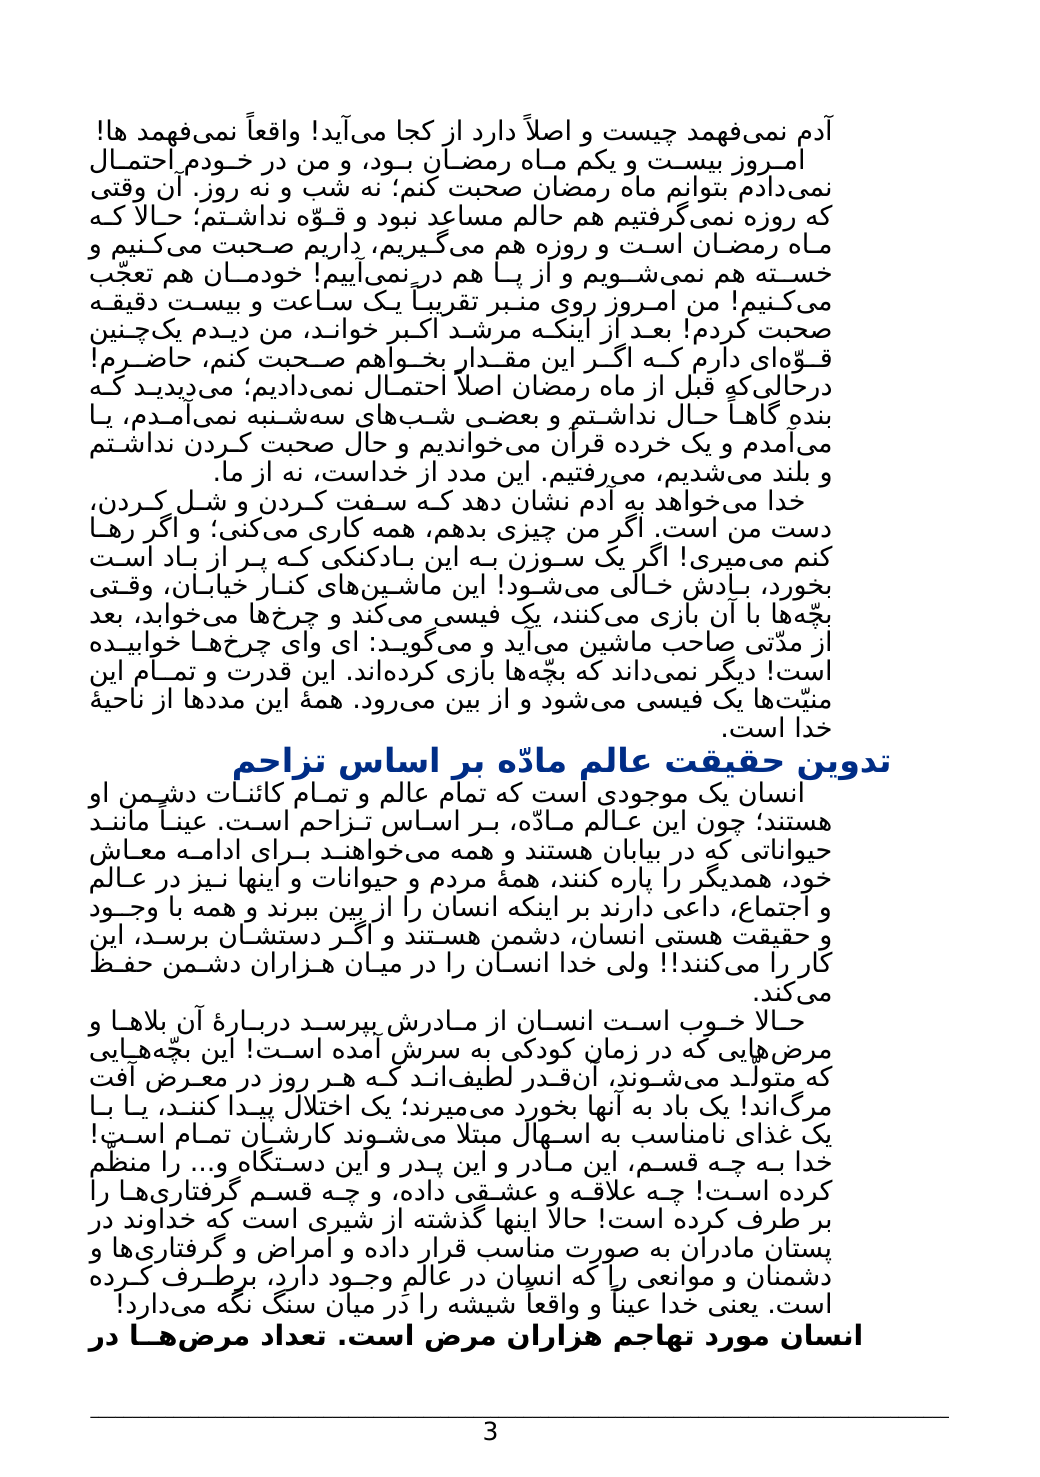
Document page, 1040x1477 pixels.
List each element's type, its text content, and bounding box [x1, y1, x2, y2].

text امروز بیست و یکم ماه رمضان بود، و من در خودم احتمال نمی‌دادم بتوانم ماه رمضان صحبت کنم؛ نه شب و نه روز. آن وقتی که روزه نمی‌گرفتیم هم حالم مساعد نبود و قوّه نداشتم؛ حالا که ماه رمضان است و روزه هم می‌گیریم، داریم صحبت می‌کنیم و خسته هم نمی‌شویم و از پا هم در نمی‌آییم! خودمان هم تعجّب می‌کنیم! من امروز روی منبر تقریباً یک ساعت و بیست دقیقه صحبت کردم! بعد از اینکه مرشد اکبر خواند، من دیدم یک‌چنین قوّه‌ای دارم که اگر این مقدار بخواهم صحبت کنم، حاضرم! درحالی‌که قبل از ماه رمضان اصلاً احتمال نمی‌دادیم؛ می‌دیدید که بنده گاهاً حال نداشتم و بعضی شب‌های سه‌شنبه نمی‌آمدم، یا می‌آمدم و یک خرده قرآن می‌خواندیم و حال صحبت کردن نداشتم و بلند می‌شدیم، می‌رفتیم. این مدد از خداست، نه از ما. [89, 146, 833, 488]
subtitle تدوین حقیقت عالم مادّه بر اساس تزاحم [148, 743, 892, 780]
text انسان یک موجودی است که تمام عالم و تمام کائنات دشمن او هستند؛ چون این عالم مادّه، بر اساس تزاحم است. عیناً مانند حیواناتی که در بیابان هستند و همه می‌خواهند برای ادامه معاش خود، همدیگر را پاره کنند، همۀ مردم و حیوانات و اینها نیز در عالم و اجتماع، داعی دارند بر اینکه انسان را از بین ببرند و همه با وجود و حقیقت هستی انسان، دشمن هستند و اگر دستشان برسد، این کار را می‌کنند!! ولی خدا انسان را در میان هزاران دشمن حفظ می‌کند. [89, 780, 833, 1008]
text حالا خوب است انسان از مادرش بپرسد دربارۀ آن بلاها و مرض‌هایی که در زمان کودکی به سرش آمده است! این بچّه‌هایی که متولّد می‌شوند، آن‌قدر لطیف‌اند که هر روز در معرض آفت مرگ‌اند! یک باد به آنها بخورد می‌میرند؛ یک اختلال پیدا کنند، یا با یک غذای نامناسب به اسهال مبتلا می‌شوند کارشان تمام است! خدا به چه قسم، این مادر و این پدر و این دستگاه و... را منظّم کرده است! چه علاقه و عشقی داده، و چه قسم گرفتاری‌ها را بر طرف کرده است! حالا اینها گذشته از شیری است که خداوند در پستان مادران به صورت مناسب قرار داده و امراض و گرفتاری‌ها و دشمنان و موانعی را که انسان در عالمِ وجود دارد، برطرف کرده است. یعنی خدا عیناً و واقعاً شیشه را در میان سنگ نگه می‌دارد! [89, 1008, 833, 1320]
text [89, 1320, 951, 1351]
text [89, 118, 833, 146]
text خدا می‌خواهد به آدم نشان دهد که سفت کردن و شل کردن، دست من است. اگر من چیزی بدهم، همه کاری می‌کنی؛ و اگر رها کنم می‌میری! اگر یک سوزن به این بادکنکی که پر از باد است بخورد، بادش خالی می‌شود! این ماشین‌های کنار خیابان، وقتی بچّه‌ها با آن بازی می‌کنند، یک فیسی می‌کند و چرخ‌ها می‌خوابد، بعد از مدّتی صاحب ماشین می‌آید و می‌گوید: ای وای چرخ‌ها خوابیده است! دیگر نمی‌داند که بچّه‌ها بازی کرده‌اند. این قدرت و تمام این منیّت‌ها یک فیسی می‌شود و از بین می‌رود. همۀ این مددها از ناحیۀ خدا است. [89, 488, 833, 743]
